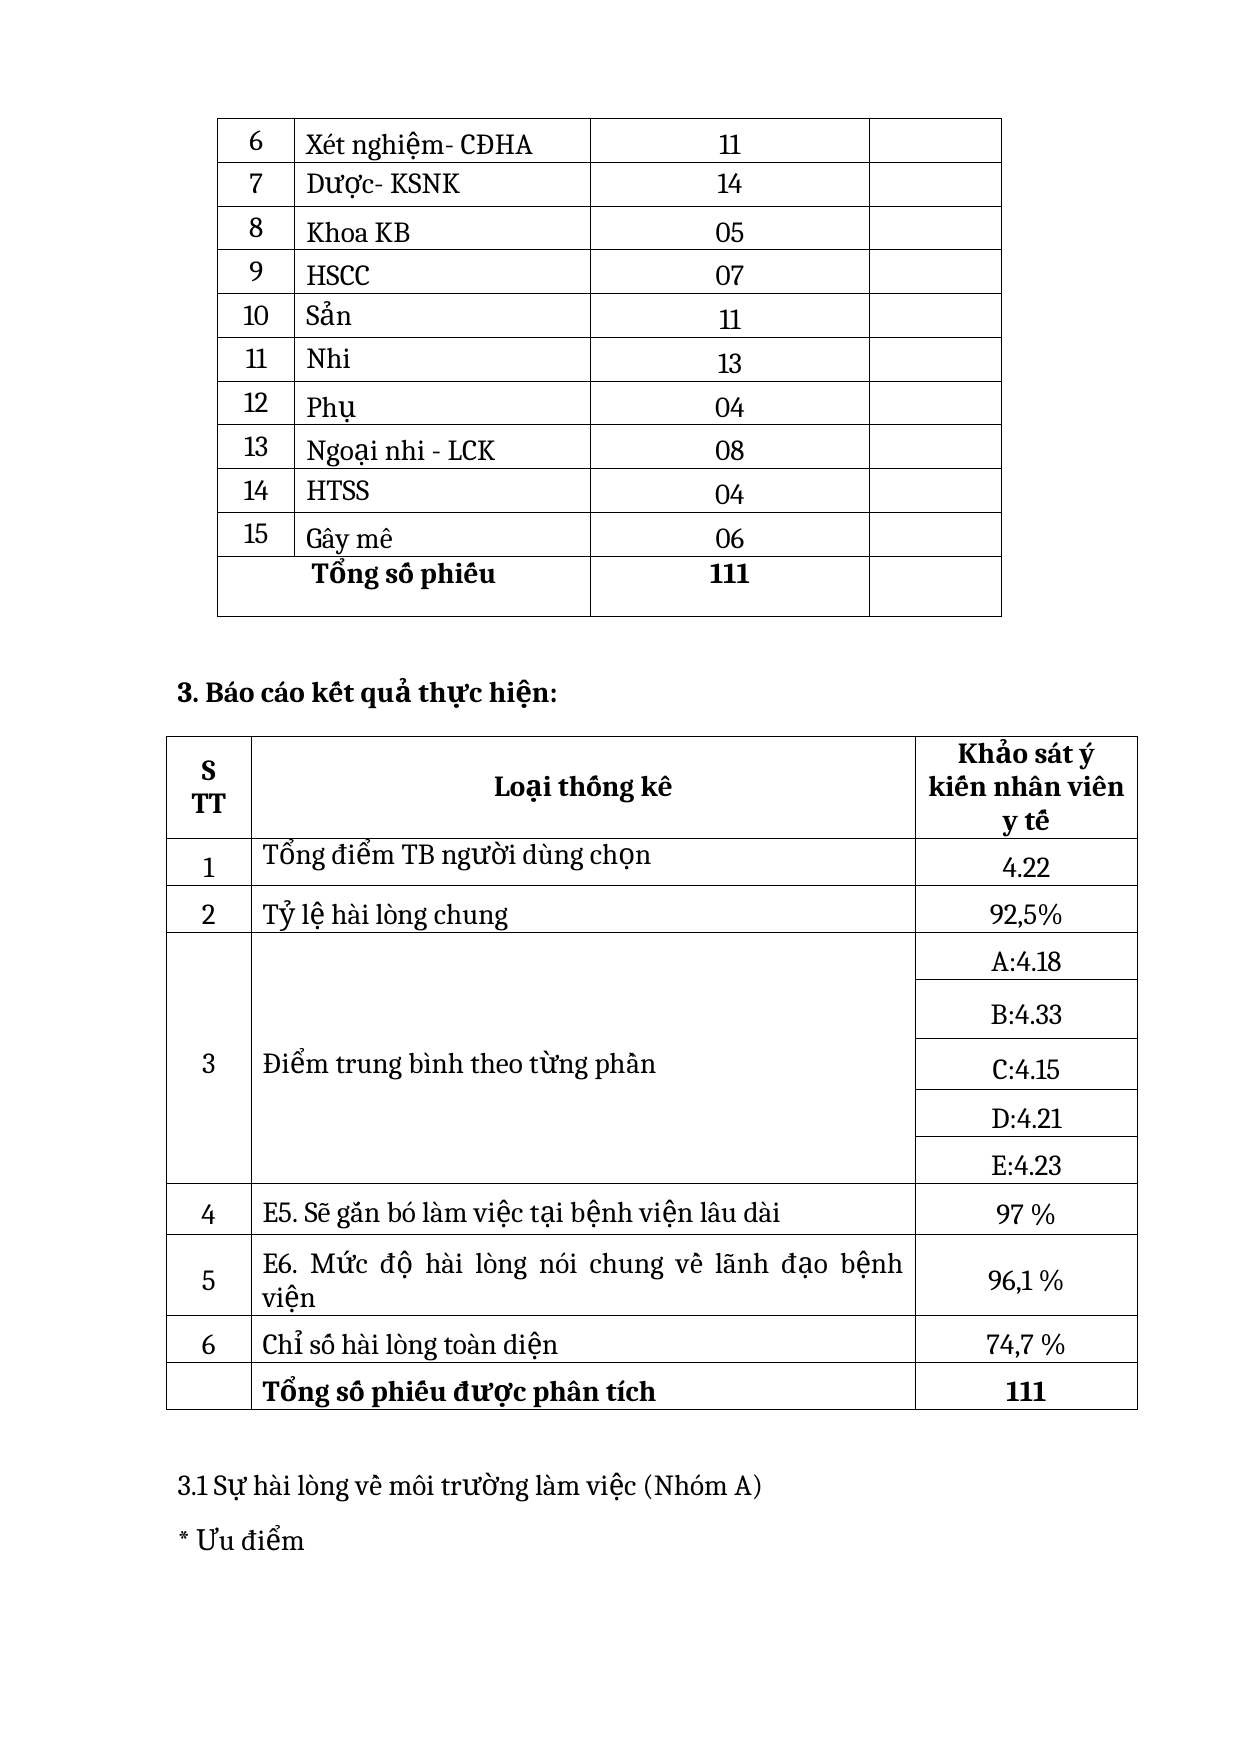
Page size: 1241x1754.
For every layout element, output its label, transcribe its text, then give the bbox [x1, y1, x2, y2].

table_cell Khoa KB [295, 207, 590, 249]
table_cell 11 [591, 119, 869, 162]
table_cell Gây mê [295, 513, 590, 556]
table_cell 74,7 % [916, 1316, 1137, 1362]
table_cell Xét nghiệm- CĐHA [295, 119, 590, 162]
table_cell Điểm trung bình theo từng phần [252, 933, 915, 1183]
table_cell 1 [167, 839, 251, 884]
table_header S TT [167, 737, 251, 837]
table_cell 96,1 % [916, 1235, 1137, 1315]
table_cell B:4.33 [916, 980, 1137, 1038]
table_cell 7 [218, 163, 294, 206]
table_cell 111 [916, 1363, 1137, 1409]
table_cell 11 [591, 294, 869, 337]
text 3.1 Sự hài lòng về môi trường làm việc (Nhóm A) [177, 1469, 1122, 1503]
table_cell HSCC [295, 250, 590, 293]
text 3. Báo cáo kết quả thực hiện: [177, 676, 1122, 710]
table_cell 12 [218, 382, 294, 424]
table_cell Phụ [295, 382, 590, 424]
table_cell [870, 425, 1001, 468]
table_cell E:4.23 [916, 1137, 1137, 1183]
table_cell 10 [218, 294, 294, 337]
table_cell 14 [591, 163, 869, 206]
table_cell [870, 557, 1001, 616]
table_cell 15 [218, 513, 294, 556]
table_header Loại thống kê [252, 737, 915, 837]
table_cell 06 [591, 513, 869, 556]
table_cell 07 [591, 250, 869, 293]
table_cell Tỷ lệ hài lòng chung [252, 886, 915, 932]
text * Ưu điểm [177, 1524, 1122, 1557]
table_cell 08 [591, 425, 869, 468]
table_cell 4 [167, 1184, 251, 1234]
table_header Khảo sát ý kiến nhân viên y tế [916, 737, 1137, 837]
table_cell 11 [218, 338, 294, 381]
table_cell [870, 207, 1001, 249]
table_cell E5. Sẽ gắn bó làm việc tại bệnh viện lâu dài [252, 1184, 915, 1234]
table_cell Nhi [295, 338, 590, 381]
table_cell [870, 338, 1001, 381]
table_cell Ngoại nhi - LCK [295, 425, 590, 468]
table_cell D:4.21 [916, 1090, 1137, 1136]
table_cell 111 [591, 557, 869, 616]
table_cell [167, 1363, 251, 1409]
table_cell [870, 250, 1001, 293]
table_cell 2 [167, 886, 251, 932]
table_cell HTSS [295, 469, 590, 512]
table_cell E6. Mức độ hài lòng nói chung về lãnh đạo bệnh viện [252, 1235, 915, 1315]
table_cell Tổng số phiếu [218, 557, 590, 616]
table_cell 6 [218, 119, 294, 162]
table_cell Chỉ số hài lòng toàn diện [252, 1316, 915, 1362]
table_cell 9 [218, 250, 294, 293]
table_cell A:4.18 [916, 933, 1137, 979]
table_cell 13 [591, 338, 869, 381]
table_cell Dược- KSNK [295, 163, 590, 206]
table_cell 04 [591, 469, 869, 512]
table_cell C:4.15 [916, 1039, 1137, 1089]
table_cell [870, 382, 1001, 424]
table_cell 4.22 [916, 839, 1137, 884]
table_cell [870, 469, 1001, 512]
table_cell 97 % [916, 1184, 1137, 1234]
table_cell 04 [591, 382, 869, 424]
table_cell [870, 163, 1001, 206]
table_cell Sản [295, 294, 590, 337]
table_cell 05 [591, 207, 869, 249]
table_cell 13 [218, 425, 294, 468]
table_cell [870, 119, 1001, 162]
table_cell 3 [167, 933, 251, 1183]
table_cell Tổng điểm TB người dùng chọn [252, 839, 915, 884]
table_cell 8 [218, 207, 294, 249]
table_cell 14 [218, 469, 294, 512]
table_cell 5 [167, 1235, 251, 1315]
table_cell 6 [167, 1316, 251, 1362]
table_cell [870, 294, 1001, 337]
table_cell [870, 513, 1001, 556]
table_cell 92,5% [916, 886, 1137, 932]
table_cell Tổng số phiếu được phân tích [252, 1363, 915, 1409]
